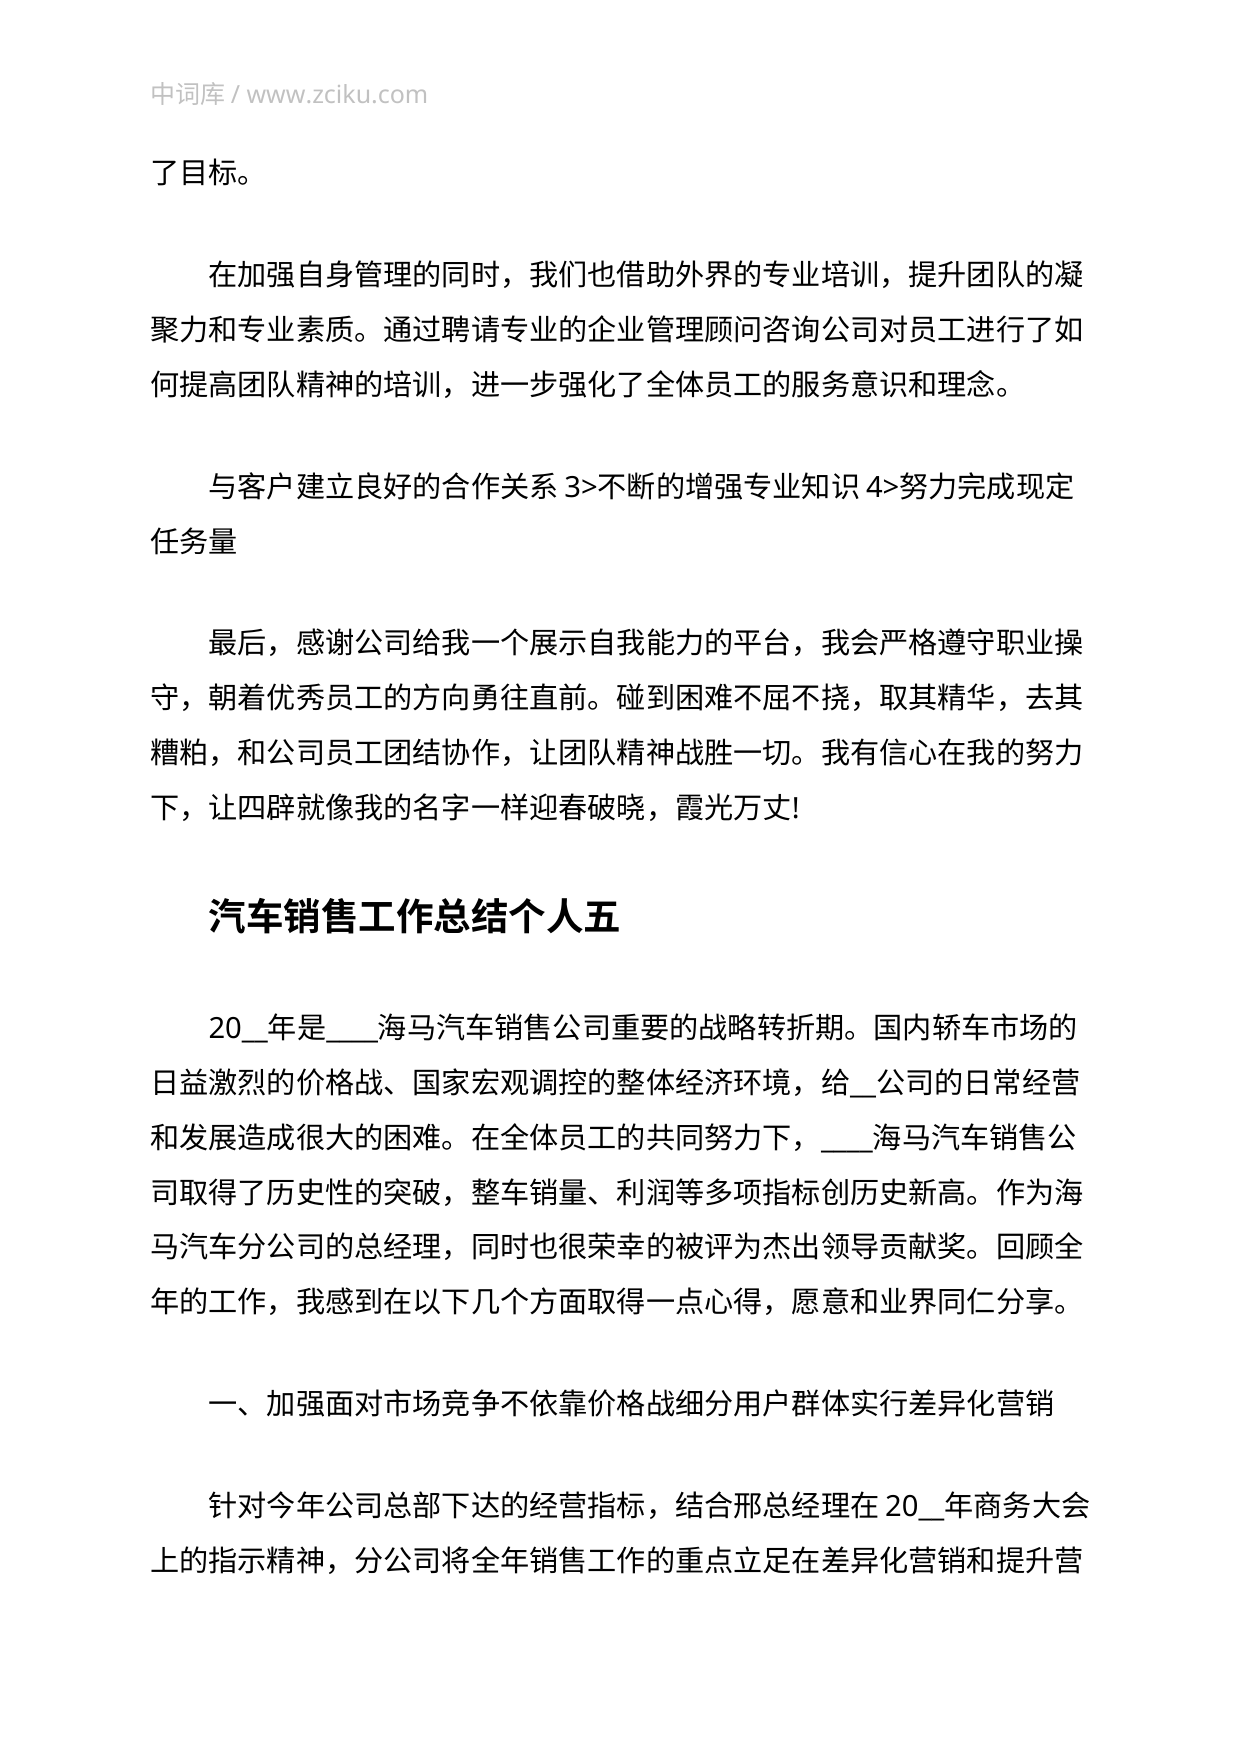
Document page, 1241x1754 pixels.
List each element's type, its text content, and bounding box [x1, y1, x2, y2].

text 一、加强面对市场竞争不依靠价格战细分用户群体实行差异化营销 [150, 1381, 1090, 1423]
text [150, 150, 1090, 192]
text 最后，感谢公司给我一个展示自我能力的平台，我会严格遵守职业操守，朝着优秀员工的方向勇往直前。碰到困难不屈不挠，取其精华，去其糟粕，和公司员工团结协作，让团队精神战胜一切。我有信心在我的努力下，让四辟就像我的名字一样迎春破晓，霞光万丈! [150, 620, 1090, 827]
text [150, 1482, 1090, 1580]
text 汽车销售工作总结个人五 [150, 887, 1090, 941]
text 与客户建立良好的合作关系3>不断的增强专业知识4>努力完成现定任务量 [150, 463, 1090, 561]
text 在加强自身管理的同时，我们也借助外界的专业培训，提升团队的凝聚力和专业素质。通过聘请专业的企业管理顾问咨询公司对员工进行了如何提高团队精神的培训，进一步强化了全体员工的服务意识和理念。 [150, 252, 1090, 404]
text 20__年是____海马汽车销售公司重要的战略转折期。国内轿车市场的日益激烈的价格战、国家宏观调控的整体经济环境，给__公司的日常经营和发展造成很大的困难。在全体员工的共同努力下，____海马汽车销售公司取得了历史性的突破，整车销量、利润等多项指标创历史新高。作为海马汽车分公司的总经理，同时也很荣幸的被评为杰出领导贡献奖。回顾全年的工作，我感到在以下几个方面取得一点心得，愿意和业界同仁分享。 [150, 1004, 1090, 1321]
